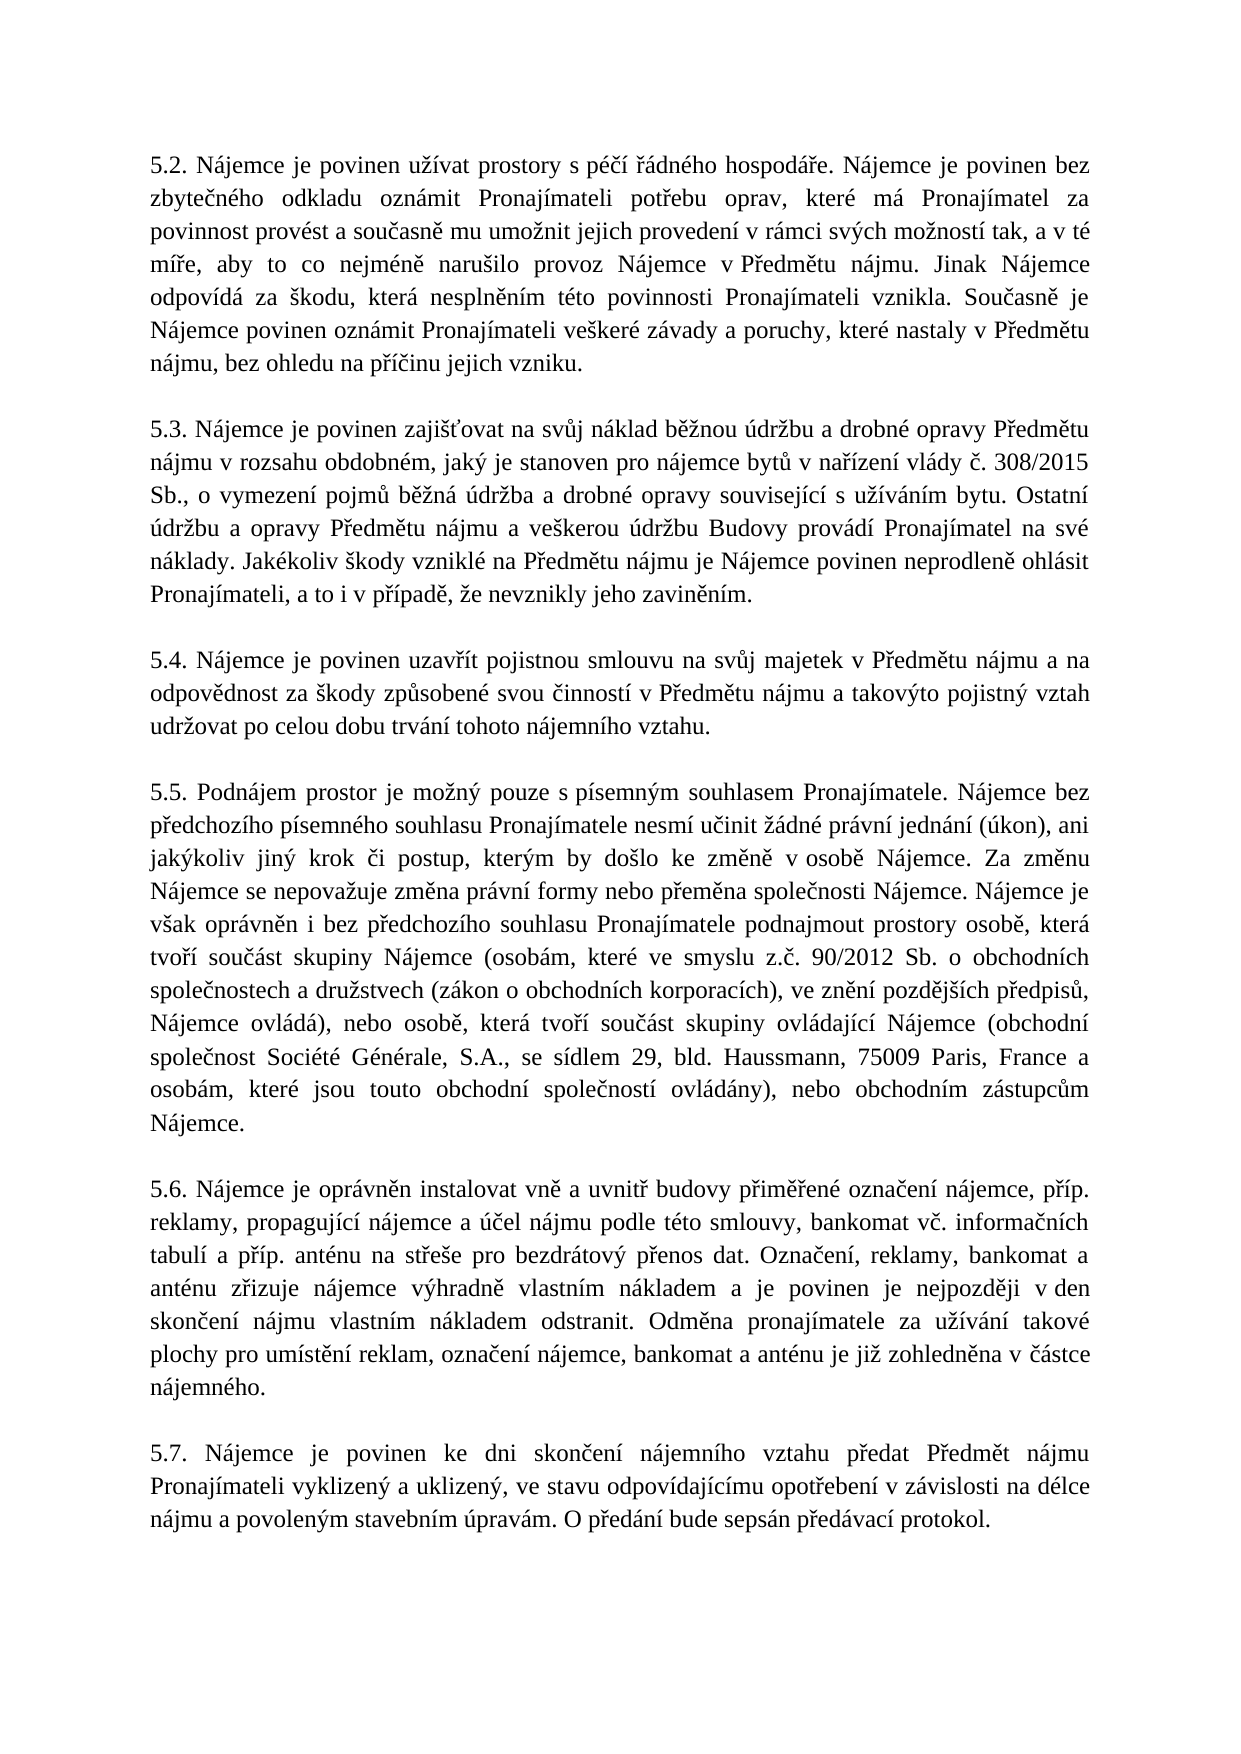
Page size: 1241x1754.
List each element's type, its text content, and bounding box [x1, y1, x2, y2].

text 5.4. Nájemce je povinen uzavřít pojistnou smlouvu na svůj majetek v Předmětu nájmu a na odpovědnost za škody způsobené svou činností v Předmětu nájmu a takovýto pojistný vztah udržovat po celou dobu trvání tohoto nájemního vztahu. [150, 645, 1090, 740]
text 5.3. Nájemce je povinen zajišťovat na svůj náklad běžnou údržbu a drobné opravy Předmětu nájmu v rozsahu obdobném, jaký je stanoven pro nájemce bytů v nařízení vlády č. 308/2015 Sb., o vymezení pojmů běžná údržba a drobné opravy související s užíváním bytu. Ostatní údržbu a opravy Předmětu nájmu a veškerou údržbu Budovy provádí Pronajímatel na své náklady. Jakékoliv škody vzniklé na Předmětu nájmu je Nájemce povinen neprodleně ohlásit Pronajímateli, a to i v případě, že nevznikly jeho zaviněním. [150, 414, 1090, 608]
text 5.7. Nájemce je povinen ke dni skončení nájemního vztahu předat Předmět nájmu Pronajímateli vyklizený a uklizený, ve stavu odpovídajícímu opotřebení v závislosti na délce nájmu a povoleným stavebním úpravám. O předání bude sepsán předávací protokol. [150, 1438, 1090, 1533]
text 5.2. Nájemce je povinen užívat prostory s péčí řádného hospodáře. Nájemce je povinen bez zbytečného odkladu oznámit Pronajímateli potřebu oprav, které má Pronajímatel za povinnost provést a současně mu umožnit jejich provedení v rámci svých možností tak, a v té míře, aby to co nejméně narušilo provoz Nájemce v Předmětu nájmu. Jinak Nájemce odpovídá za škodu, která nesplněním této povinnosti Pronajímateli vznikla. Současně je Nájemce povinen oznámit Pronajímateli veškeré závady a poruchy, které nastaly v Předmětu nájmu, bez ohledu na příčinu jejich vzniku. [150, 150, 1090, 377]
text 5.5. Podnájem prostor je možný pouze s písemným souhlasem Pronajímatele. Nájemce bez předchozího písemného souhlasu Pronajímatele nesmí učinit žádné právní jednání (úkon), ani jakýkoliv jiný krok či postup, kterým by došlo ke změně v osobě Nájemce. Za změnu Nájemce se nepovažuje změna právní formy nebo přeměna společnosti Nájemce. Nájemce je však oprávněn i bez předchozího souhlasu Pronajímatele podnajmout prostory osobě, která tvoří součást skupiny Nájemce (osobám, které ve smyslu z.č. 90/2012 Sb. o obchodních společnostech a družstvech (zákon o obchodních korporacích), ve znění pozdějších předpisů, Nájemce ovládá), nebo osobě, která tvoří součást skupiny ovládající Nájemce (obchodní společnost Société Générale, S.A., se sídlem 29, bld. Haussmann, 75009 Paris, France a osobám, které jsou touto obchodní společností ovládány), nebo obchodním zástupcům Nájemce. [150, 777, 1090, 1136]
text 5.6. Nájemce je oprávněn instalovat vně a uvnitř budovy přiměřené označení nájemce, příp. reklamy, propagující nájemce a účel nájmu podle této smlouvy, bankomat vč. informačních tabulí a příp. anténu na střeše pro bezdrátový přenos dat. Označení, reklamy, bankomat a anténu zřizuje nájemce výhradně vlastním nákladem a je povinen je nejpozději v den skončení nájmu vlastním nákladem odstranit. Odměna pronajímatele za užívání takové plochy pro umístění reklam, označení nájemce, bankomat a anténu je již zohledněna v částce nájemného. [150, 1174, 1090, 1401]
